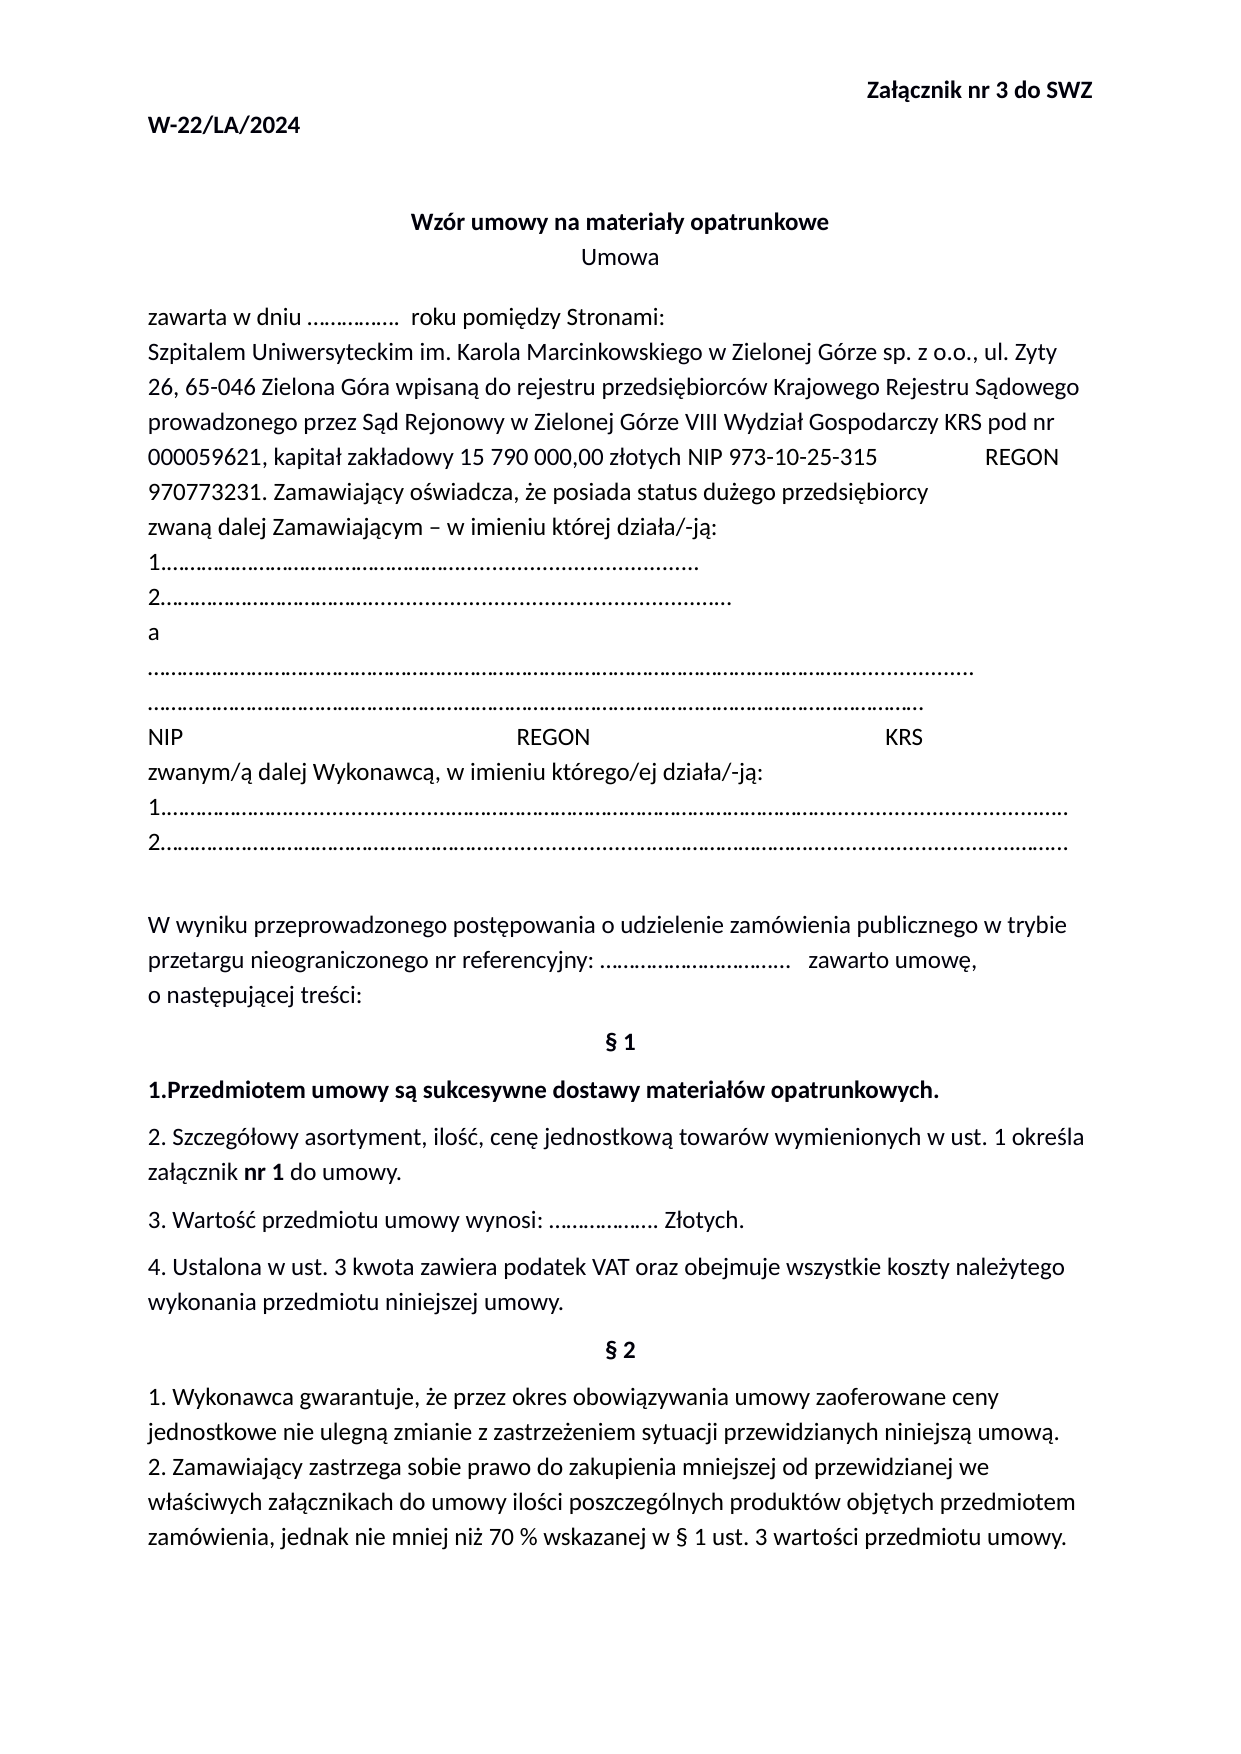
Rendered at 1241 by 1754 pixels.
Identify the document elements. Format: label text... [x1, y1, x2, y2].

text W-22/LA/2024 [148, 109, 1093, 139]
text 4. Ustalona w ust. 3 kwota zawiera podatek VAT oraz obejmuje wszystkie koszty należytego wykonania przedmiotu niniejszej umowy. [148, 1251, 1093, 1317]
text § 1 [148, 1026, 1093, 1057]
text 1.Przedmiotem umowy są sukcesywne dostawy materiałów opatrunkowych. [148, 1074, 1093, 1104]
text Szpitalem Uniwersyteckim im. Karola Marcinkowskiego w Zielonej Górze sp. z o.o., ul. Zyty 26, 65-046 Zielona Góra wpisaną do rejestru przedsiębiorców Krajowego Rejestru Sądowego prowadzonego przez Sąd Rejonowy w Zielonej Górze VIII Wydział Gospodarczy KRS pod nr 000059621, kapitał zakładowy 15 790 000,00 złotych NIP 973-10-25-315 REGON 970773231. Zamawiający oświadcza, że posiada status dużego przedsiębiorcy [148, 336, 1093, 507]
text zwaną dalej Zamawiającym – w imieniu której działa/-ją: [148, 511, 1093, 542]
text zwanym/ą dalej Wykonawcą, w imieniu którego/ej działa/-ją: [148, 756, 1093, 787]
text NIP REGON KRS [148, 721, 1093, 752]
text 2. Zamawiający zastrzega sobie prawo do zakupienia mniejszej od przewidzianej we właściwych załącznikach do umowy ilości poszczególnych produktów objętych przedmiotem zamówienia, jednak nie mniej niż 70 % wskazanej w § 1 ust. 3 wartości przedmiotu umowy. [148, 1451, 1093, 1552]
text Załącznik nr 3 do SWZ [148, 74, 1093, 104]
text 1. Wykonawca gwarantuje, że przez okres obowiązywania umowy zaoferowane ceny jednostkowe nie ulegną zmianie z zastrzeżeniem sytuacji przewidzianych niniejszą umową. [148, 1381, 1093, 1447]
text 3. Wartość przedmiotu umowy wynosi: ………………. Złotych. [148, 1204, 1093, 1234]
text Umowa [148, 241, 1093, 272]
text zawarta w dniu ……………. roku pomiędzy Stronami: [148, 301, 1093, 332]
text 1.…………………..........................………………………………………………………….................................….. [148, 791, 1093, 822]
text § 2 [148, 1334, 1093, 1364]
text Wzór umowy na materiały opatrunkowe [148, 206, 1093, 237]
text 2…………………………………………………..........................……………………….................................……... [148, 826, 1093, 857]
text a [148, 616, 1093, 647]
text 2. Szczegółowy asortyment, ilość, cenę jednostkową towarów wymienionych w ust. 1 określa załącznik nr 1 do umowy. [148, 1121, 1093, 1187]
text W wyniku przeprowadzonego postępowania o udzielenie zamówienia publicznego w trybie przetargu nieograniczonego nr referencyjny: …………………………... zawarto umowę, o następującej treści: [148, 909, 1093, 1009]
text 1.……………………………………………...................................... 2……………………………….......................................................… [148, 546, 1093, 612]
text ……………………………………………………………………………………………………………...................……………………………………………………………………………………………………………………… [148, 651, 1093, 717]
